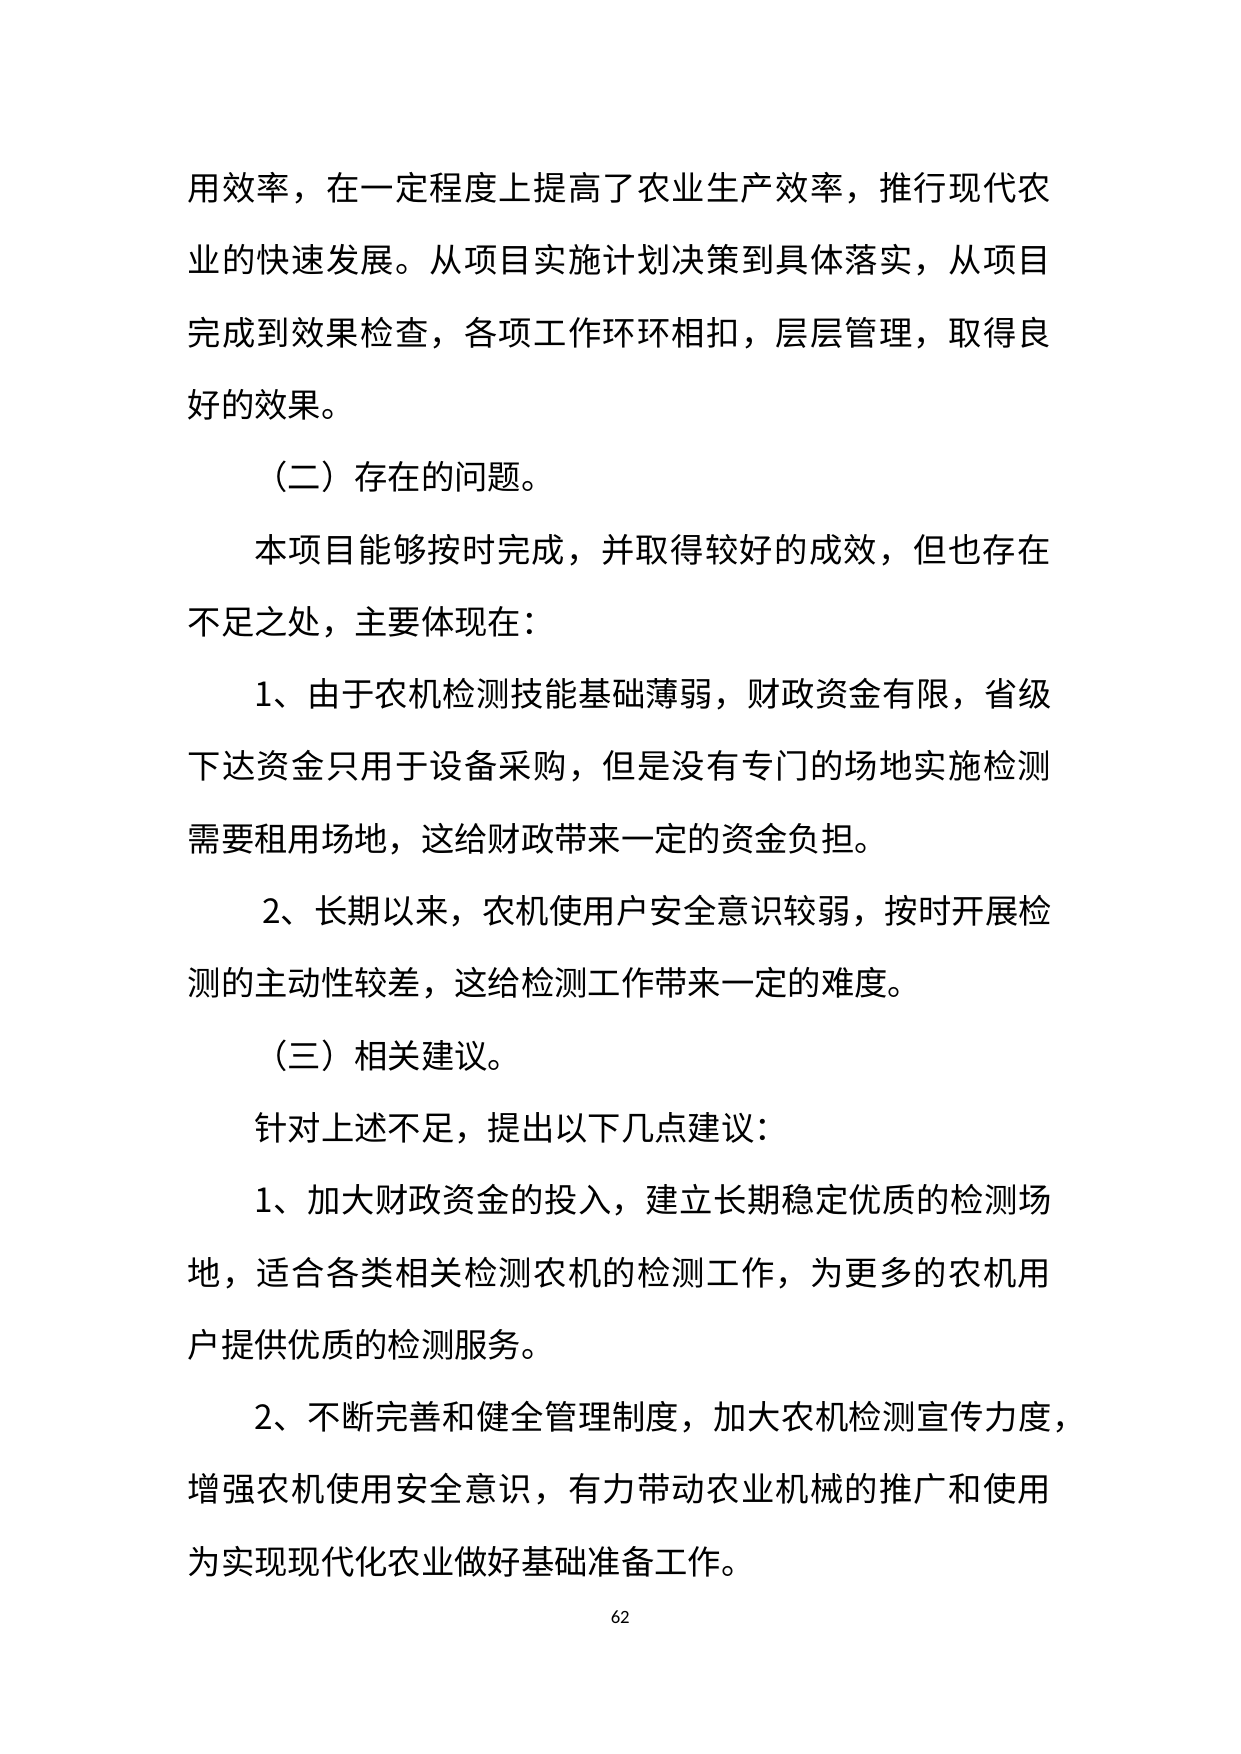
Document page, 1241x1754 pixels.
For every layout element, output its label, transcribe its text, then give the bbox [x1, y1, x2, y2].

text 针对上述不足，提出以下几点建议： [187, 1102, 1053, 1150]
text （二）存在的问题。 [187, 451, 1053, 499]
text 1、由于农机检测技能基础薄弱，财政资金有限，省级下达资金只用于设备采购，但是没有专门的场地实施检测，需要租用场地，这给财政带来一定的资金负担。 [187, 668, 1053, 861]
text 本项目能够按时完成，并取得较好的成效，但也存在不足之处，主要体现在： [187, 523, 1053, 644]
text 2、长期以来，农机使用户安全意识较弱，按时开展检测的主动性较差，这给检测工作带来一定的难度。 [187, 885, 1053, 1005]
text 1、加大财政资金的投入，建立长期稳定优质的检测场地，适合各类相关检测农机的检测工作，为更多的农机用户提供优质的检测服务。 [187, 1174, 1053, 1367]
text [187, 162, 1053, 427]
text 2、不断完善和健全管理制度，加大农机检测宣传力度，增强农机使用安全意识，有力带动农业机械的推广和使用，为实现现代化农业做好基础准备工作。 [187, 1391, 1053, 1584]
text （三）相关建议。 [187, 1029, 1053, 1078]
